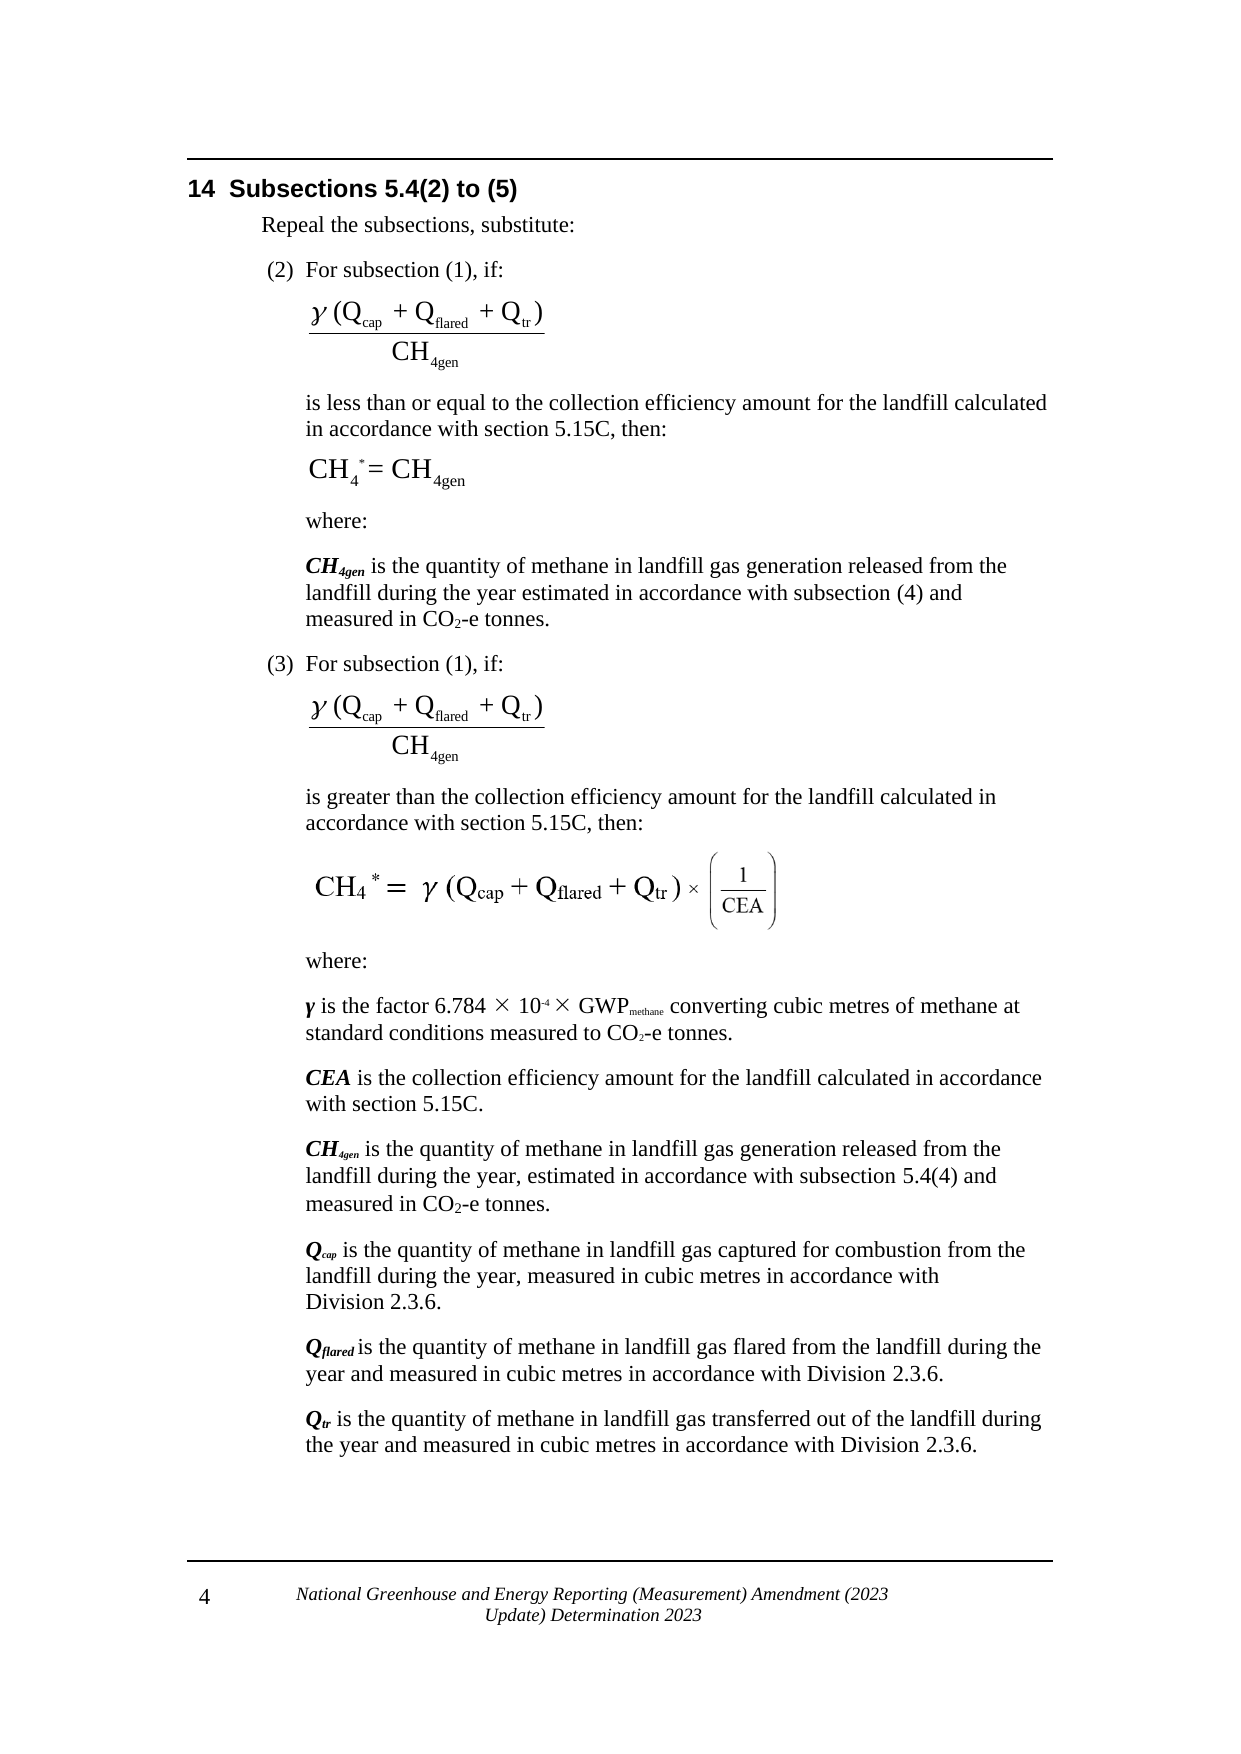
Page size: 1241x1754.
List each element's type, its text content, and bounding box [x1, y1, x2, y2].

picture [305, 848, 779, 935]
text is less than or equal to the collection efficiency amount for the landfill calculated in accordance with section 5.15C, then: [305, 389, 1053, 442]
text Repeal the subsections, substitute: [261, 211, 1053, 238]
text (2) For subsection (1), if: [187, 256, 1053, 283]
text Qcap is the quantity of methane in landfill gas captured for combustion from the landfill during the year, measured in cubic metres in accordance with Division 2.3.6. [305, 1236, 1053, 1315]
text CEA is the collection efficiency amount for the landfill calculated in accordance with section 5.15C. [305, 1064, 1053, 1117]
text γ is the factor 6.784  10-4  GWPmethane converting cubic metres of methane at standard conditions measured to CO2-e tonnes. [305, 992, 1053, 1045]
text where: [305, 947, 1053, 974]
text is greater than the collection efficiency amount for the landfill calculated in accordance with section 5.15C, then: [305, 783, 1053, 836]
text CH4gen is the quantity of methane in landfill gas generation released from the landfill during the year, estimated in accordance with subsection 5.4(4) and measured in CO2-e tonnes. [305, 1135, 1053, 1217]
text Qflared is the quantity of methane in landfill gas flared from the landfill during the year and measured in cubic metres in accordance with Division 2.3.6. [305, 1333, 1053, 1386]
text Qtr is the quantity of methane in landfill gas transferred out of the landfill during the year and measured in cubic metres in accordance with Division 2.3.6. [305, 1405, 1053, 1458]
text 14 Subsections 5.4(2) to (5) [187, 174, 1053, 203]
text CH4gen is the quantity of methane in landfill gas generation released from the landfill during the year estimated in accordance with subsection (4) and measured in CO2-e tonnes. [305, 552, 1053, 632]
text where: [305, 507, 1053, 534]
text (3) For subsection (1), if: [187, 650, 1053, 677]
